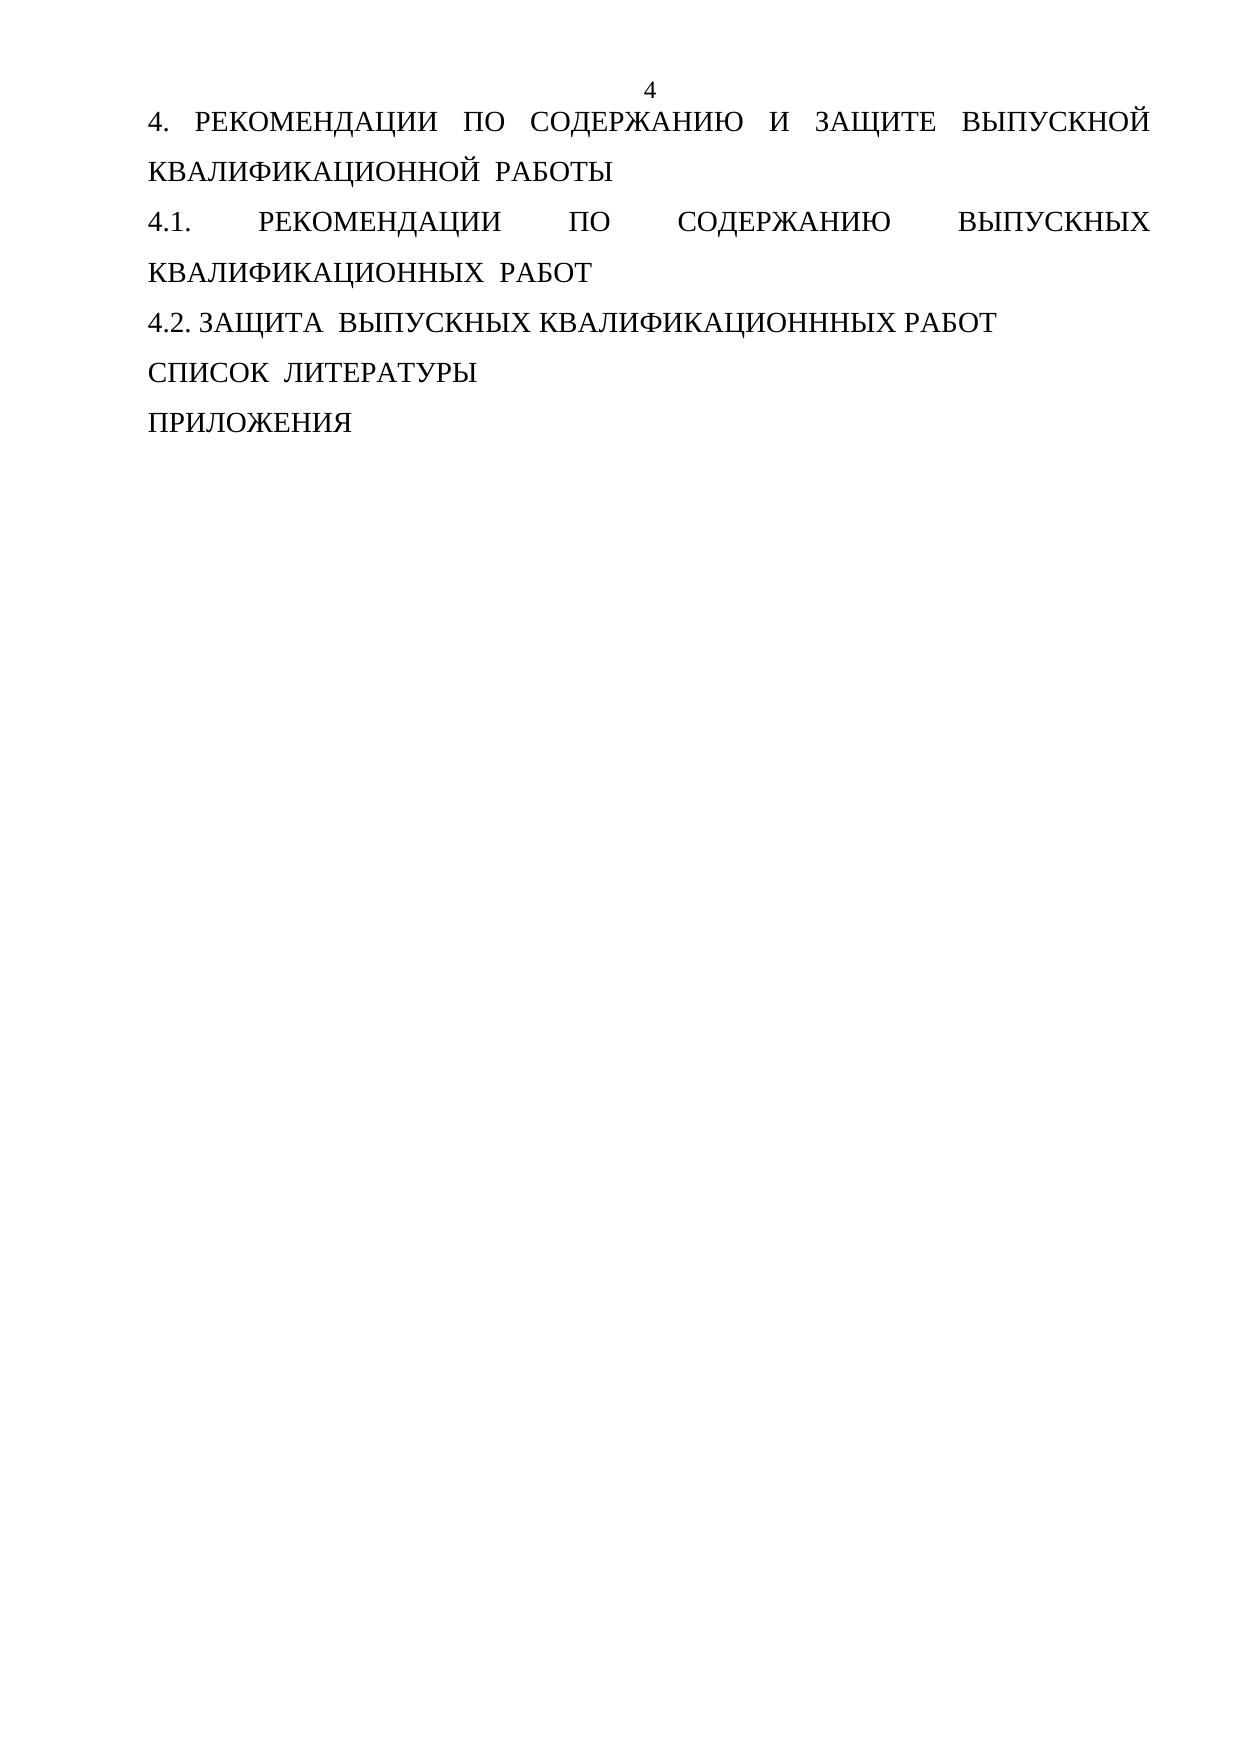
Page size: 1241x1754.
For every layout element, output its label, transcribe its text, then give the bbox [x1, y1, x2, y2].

text список литературы [148, 355, 1152, 389]
text 4. РЕКОМЕНДАЦИИ ПО СОДЕРЖАНИЮ И ЗАЩИТЕ выпускной квалификационной РАБОТы [148, 104, 1152, 188]
text ПРИЛОЖЕНИЯ [148, 406, 1152, 439]
text 4.2. ЗАЩИТА выпускных квалификационнных работ [148, 305, 1152, 338]
text 4.1. РЕКОМЕНДАЦИИ ПО СОДЕРЖАНИЮ выпускных квалификационных работ [148, 204, 1152, 288]
